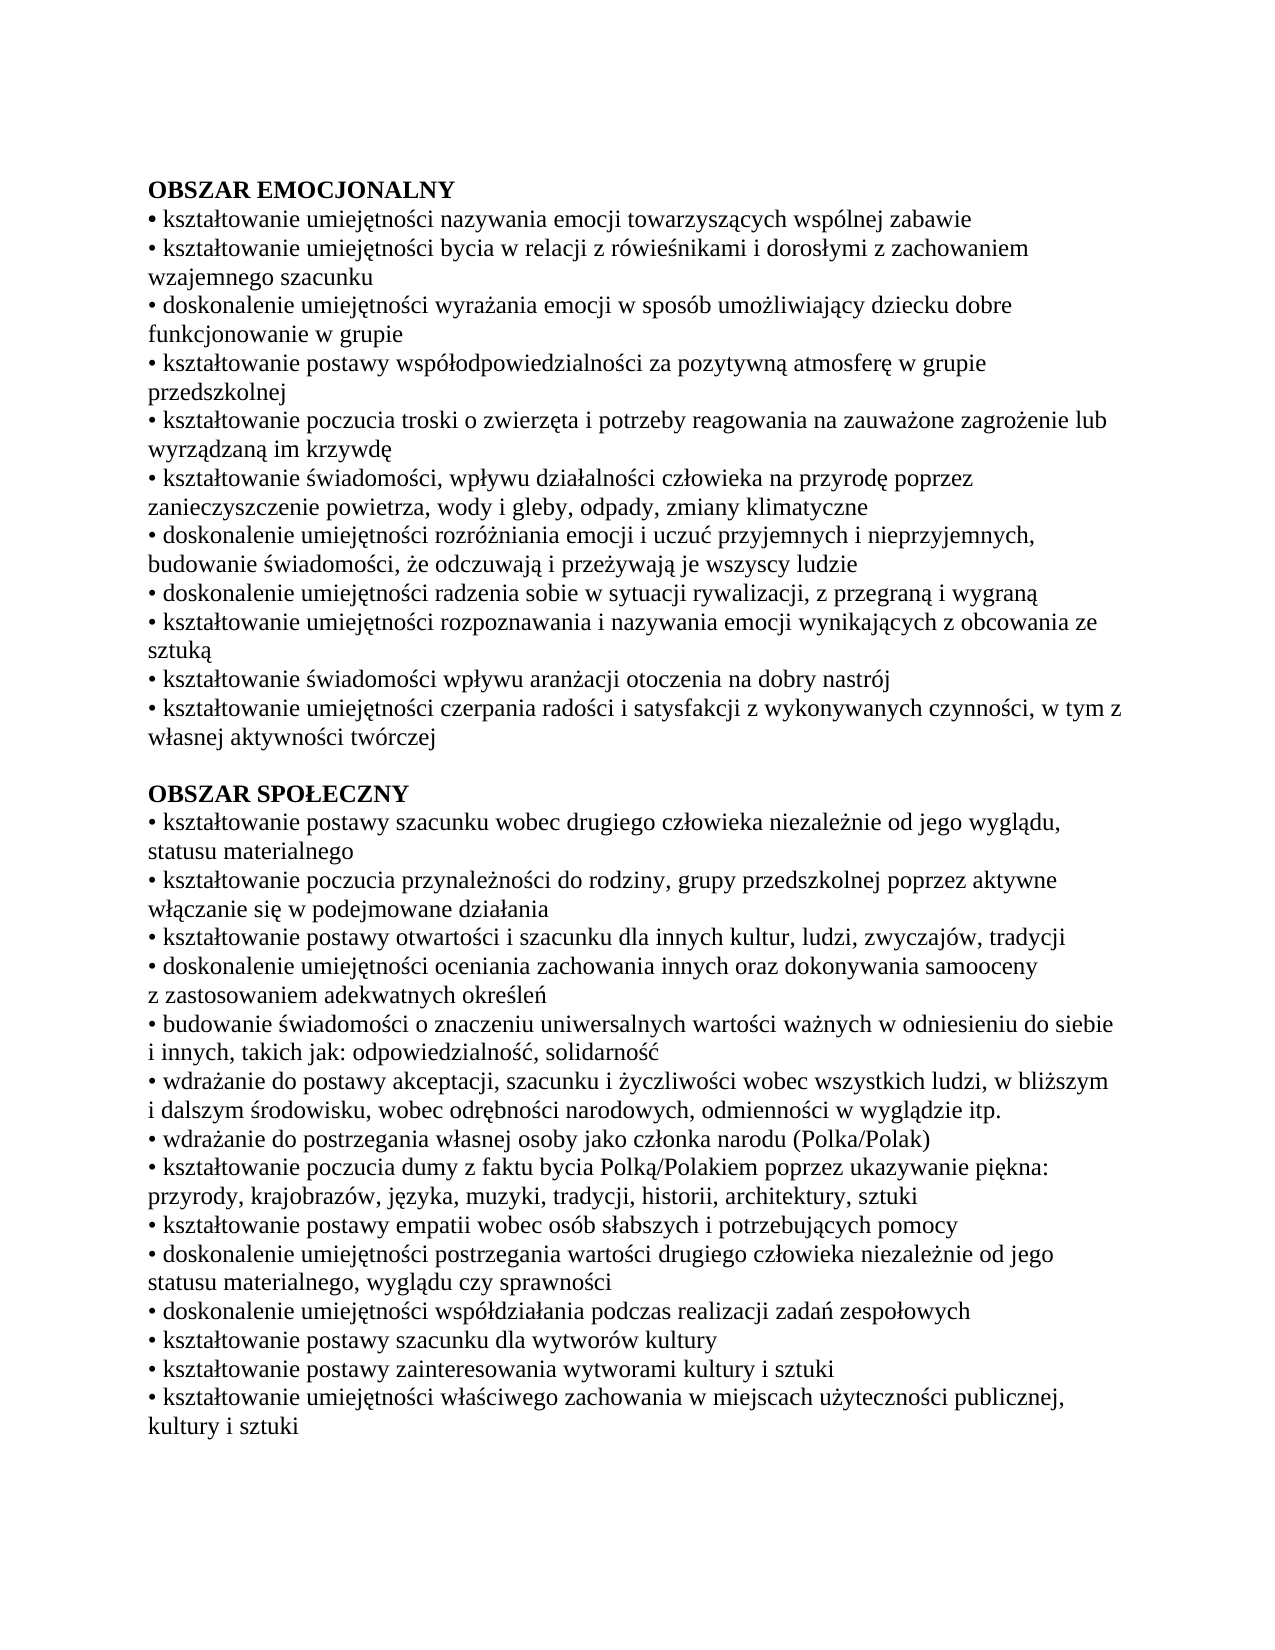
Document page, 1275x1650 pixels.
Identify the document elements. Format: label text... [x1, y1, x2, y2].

text • wdrażanie do postrzegania własnej osoby jako członka narodu (Polka/Polak) [148, 1124, 1127, 1152]
text • kształtowanie umiejętności bycia w relacji z rówieśnikami i dorosłymi z zachowaniem wzajemnego szacunku [148, 233, 1127, 291]
text • kształtowanie postawy szacunku wobec drugiego człowieka niezależnie od jego wyglądu, statusu materialnego [148, 807, 1127, 865]
text • kształtowanie postawy otwartości i szacunku dla innych kultur, ludzi, zwyczajów, tradycji [148, 922, 1127, 951]
text • kształtowanie umiejętności czerpania radości i satysfakcji z wykonywanych czynności, w tym z własnej aktywności twórczej [148, 693, 1127, 751]
text • kształtowanie poczucia troski o zwierzęta i potrzeby reagowania na zauważone zagrożenie lub wyrządzaną im krzywdę [148, 406, 1127, 463]
text • kształtowanie postawy współodpowiedzialności za pozytywną atmosferę w grupie przedszkolnej [148, 348, 1127, 406]
text • kształtowanie postawy szacunku dla wytworów kultury [148, 1325, 1127, 1354]
text • doskonalenie umiejętności rozróżniania emocji i uczuć przyjemnych i nieprzyjemnych, budowanie świadomości, że odczuwają i przeżywają je wszyscy ludzie [148, 521, 1127, 578]
text • doskonalenie umiejętności radzenia sobie w sytuacji rywalizacji, z przegraną i wygraną [148, 578, 1127, 607]
text • kształtowanie umiejętności rozpoznawania i nazywania emocji wynikających z obcowania ze sztuką [148, 607, 1127, 664]
text • doskonalenie umiejętności postrzegania wartości drugiego człowieka niezależnie od jego statusu materialnego, wyglądu czy sprawności [148, 1239, 1127, 1296]
text • kształtowanie umiejętności właściwego zachowania w miejscach użyteczności publicznej, kultury i sztuki [148, 1382, 1127, 1440]
text • kształtowanie świadomości, wpływu działalności człowieka na przyrodę poprzez zanieczyszczenie powietrza, wody i gleby, odpady, zmiany klimatyczne [148, 463, 1127, 521]
text • kształtowanie postawy zainteresowania wytworami kultury i sztuki [148, 1354, 1127, 1382]
text • kształtowanie umiejętności nazywania emocji towarzyszących wspólnej zabawie [148, 204, 1127, 233]
text OBSZAR SPOŁECZNY [148, 779, 1127, 807]
text • kształtowanie świadomości wpływu aranżacji otoczenia na dobry nastrój [148, 664, 1127, 693]
text • budowanie świadomości o znaczeniu uniwersalnych wartości ważnych w odniesieniu do siebie i innych, takich jak: odpowiedzialność, solidarność [148, 1009, 1127, 1066]
text • wdrażanie do postawy akceptacji, szacunku i życzliwości wobec wszystkich ludzi, w bliższym i dalszym środowisku, wobec odrębności narodowych, odmienności w wyglądzie itp. [148, 1066, 1127, 1124]
text • kształtowanie poczucia dumy z faktu bycia Polką/Polakiem poprzez ukazywanie piękna: przyrody, krajobrazów, języka, muzyki, tradycji, historii, architektury, sztuki [148, 1152, 1127, 1210]
text • kształtowanie postawy empatii wobec osób słabszych i potrzebujących pomocy [148, 1210, 1127, 1239]
text • kształtowanie poczucia przynależności do rodziny, grupy przedszkolnej poprzez aktywne włączanie się w podejmowane działania [148, 865, 1127, 922]
text • doskonalenie umiejętności wyrażania emocji w sposób umożliwiający dziecku dobre funkcjonowanie w grupie [148, 291, 1127, 348]
text OBSZAR EMOCJONALNY [148, 176, 1127, 204]
text • doskonalenie umiejętności oceniania zachowania innych oraz dokonywania samooceny z zastosowaniem adekwatnych określeń [148, 951, 1127, 1009]
text • doskonalenie umiejętności współdziałania podczas realizacji zadań zespołowych [148, 1296, 1127, 1325]
